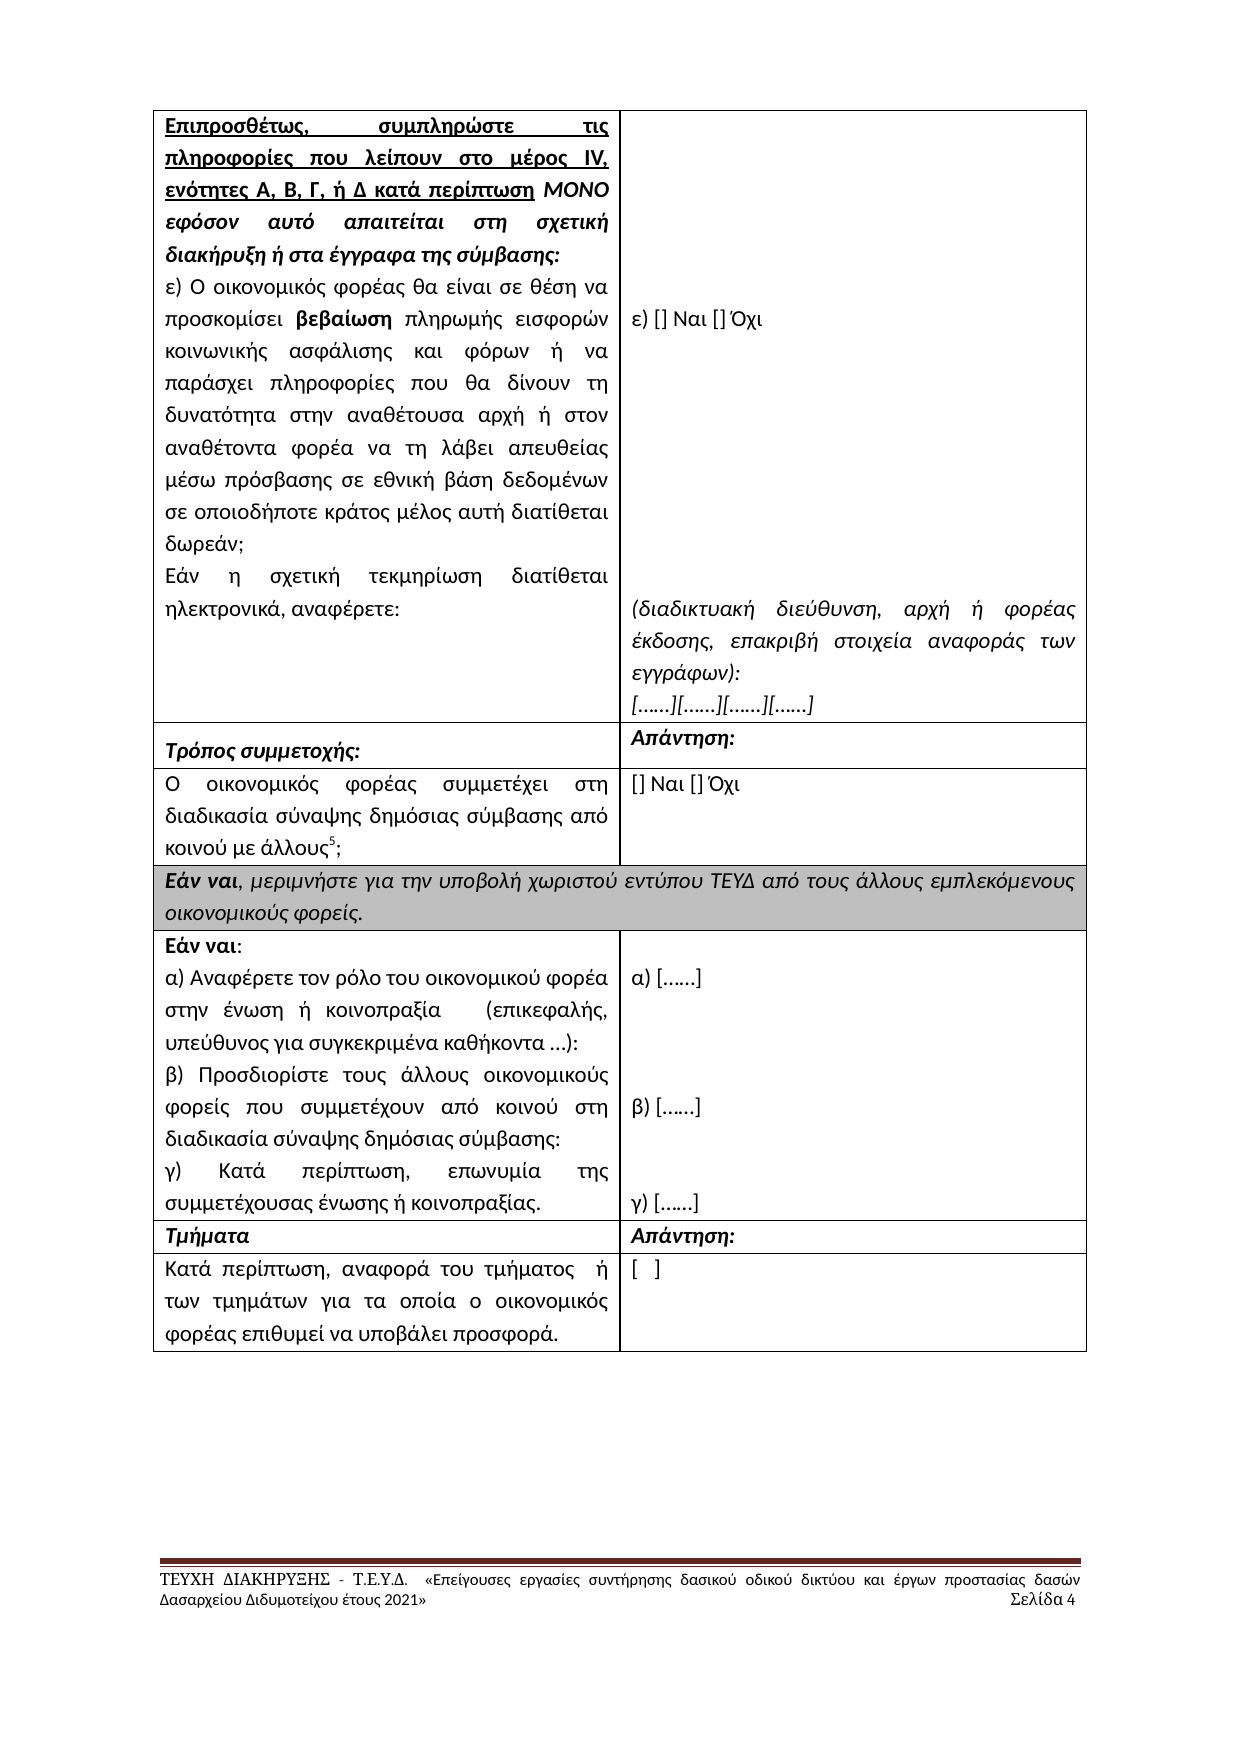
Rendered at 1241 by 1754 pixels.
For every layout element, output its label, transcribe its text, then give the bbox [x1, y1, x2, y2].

table_cell Τμήματα [154, 1221, 619, 1253]
table_cell Εάν ναι, μεριμνήστε για την υποβολή χωριστού εντύπου ΤΕΥΔ από τους άλλους εμπλεκόμενους οικονομικούς φορείς. [154, 866, 1086, 930]
table_cell Κατά περίπτωση, αναφορά του τμήματος ή των τμημάτων για τα οποία ο οικονομικός φορέας επιθυμεί να υποβάλει προσφορά. [154, 1254, 619, 1351]
table_cell [] Ναι [] Όχι [621, 769, 1086, 865]
table_cell α) [……] β) [……] γ) [……] [621, 931, 1086, 1220]
table_cell Τρόπος συμμετοχής: [154, 723, 619, 768]
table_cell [621, 111, 1086, 722]
table_cell Ο οικονομικός φορέας συμμετέχει στη διαδικασία σύναψης δημόσιας σύμβασης από κοινού με άλλους; [154, 769, 619, 865]
table_cell Εάν ναι: α) Αναφέρετε τον ρόλο του οικονομικού φορέα στην ένωση ή κοινοπραξία (επικεφαλής, υπεύθυνος για συγκεκριμένα καθήκοντα …): β) Προσδιορίστε τους άλλους οικονομικούς φορείς που συμμετέχουν από κοινού στη διαδικασία σύναψης δημόσιας σύμβασης: γ) Κατά περίπτωση, επωνυμία της συμμετέχουσας ένωσης ή κοινοπραξίας. [154, 931, 619, 1220]
table_cell Απάντηση: [621, 1221, 1086, 1253]
table_cell Απάντηση: [621, 723, 1086, 768]
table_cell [154, 111, 619, 722]
table_cell [ ] [621, 1254, 1086, 1351]
